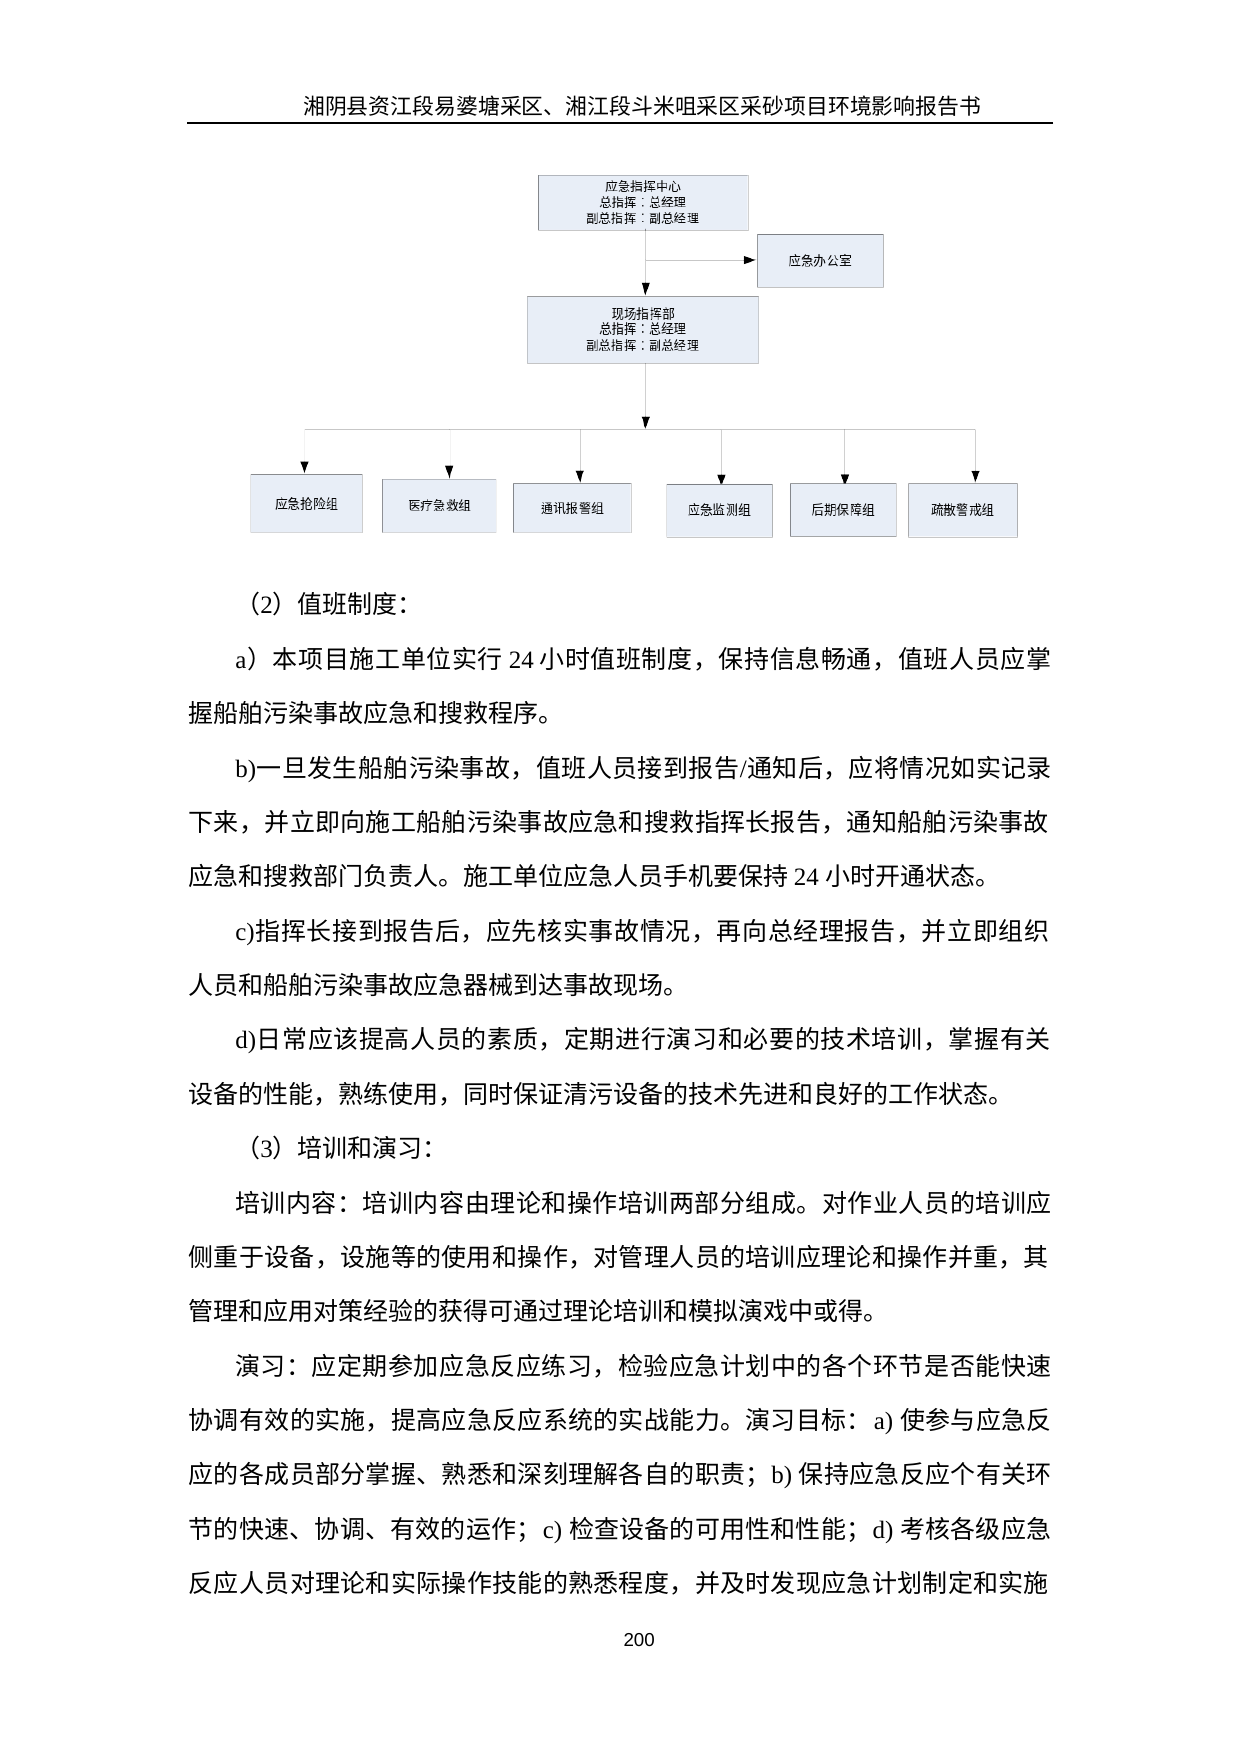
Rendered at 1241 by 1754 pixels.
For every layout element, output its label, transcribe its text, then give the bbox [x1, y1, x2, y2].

text （3）培训和演习： [188, 1129, 1052, 1165]
text （2）值班制度： [188, 585, 1052, 621]
text 培训内容：培训内容由理论和操作培训两部分组成。对作业人员的培训应侧重于设备，设施等的使用和操作，对管理人员的培训应理论和操作并重，其管理和应用对策经验的获得可通过理论培训和模拟演戏中或得。 [188, 1183, 1052, 1328]
text b)一旦发生船舶污染事故，值班人员接到报告/通知后，应将情况如实记录下来，并立即向施工船舶污染事故应急和搜救指挥长报告，通知船舶污染事故应急和搜救部门负责人。施工单位应急人员手机要保持24 小时开通状态。 [188, 748, 1052, 893]
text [188, 1346, 1052, 1600]
text c)指挥长接到报告后，应先核实事故情况，再向总经理报告，并立即组织人员和船舶污染事故应急器械到达事故现场。 [188, 911, 1052, 1002]
text a）本项目施工单位实行24小时值班制度，保持信息畅通，值班人员应掌握船舶污染事故应急和搜救程序。 [188, 639, 1052, 730]
text d)日常应该提高人员的素质，定期进行演习和必要的技术培训，掌握有关设备的性能，熟练使用，同时保证清污设备的技术先进和良好的工作状态。 [188, 1020, 1052, 1111]
